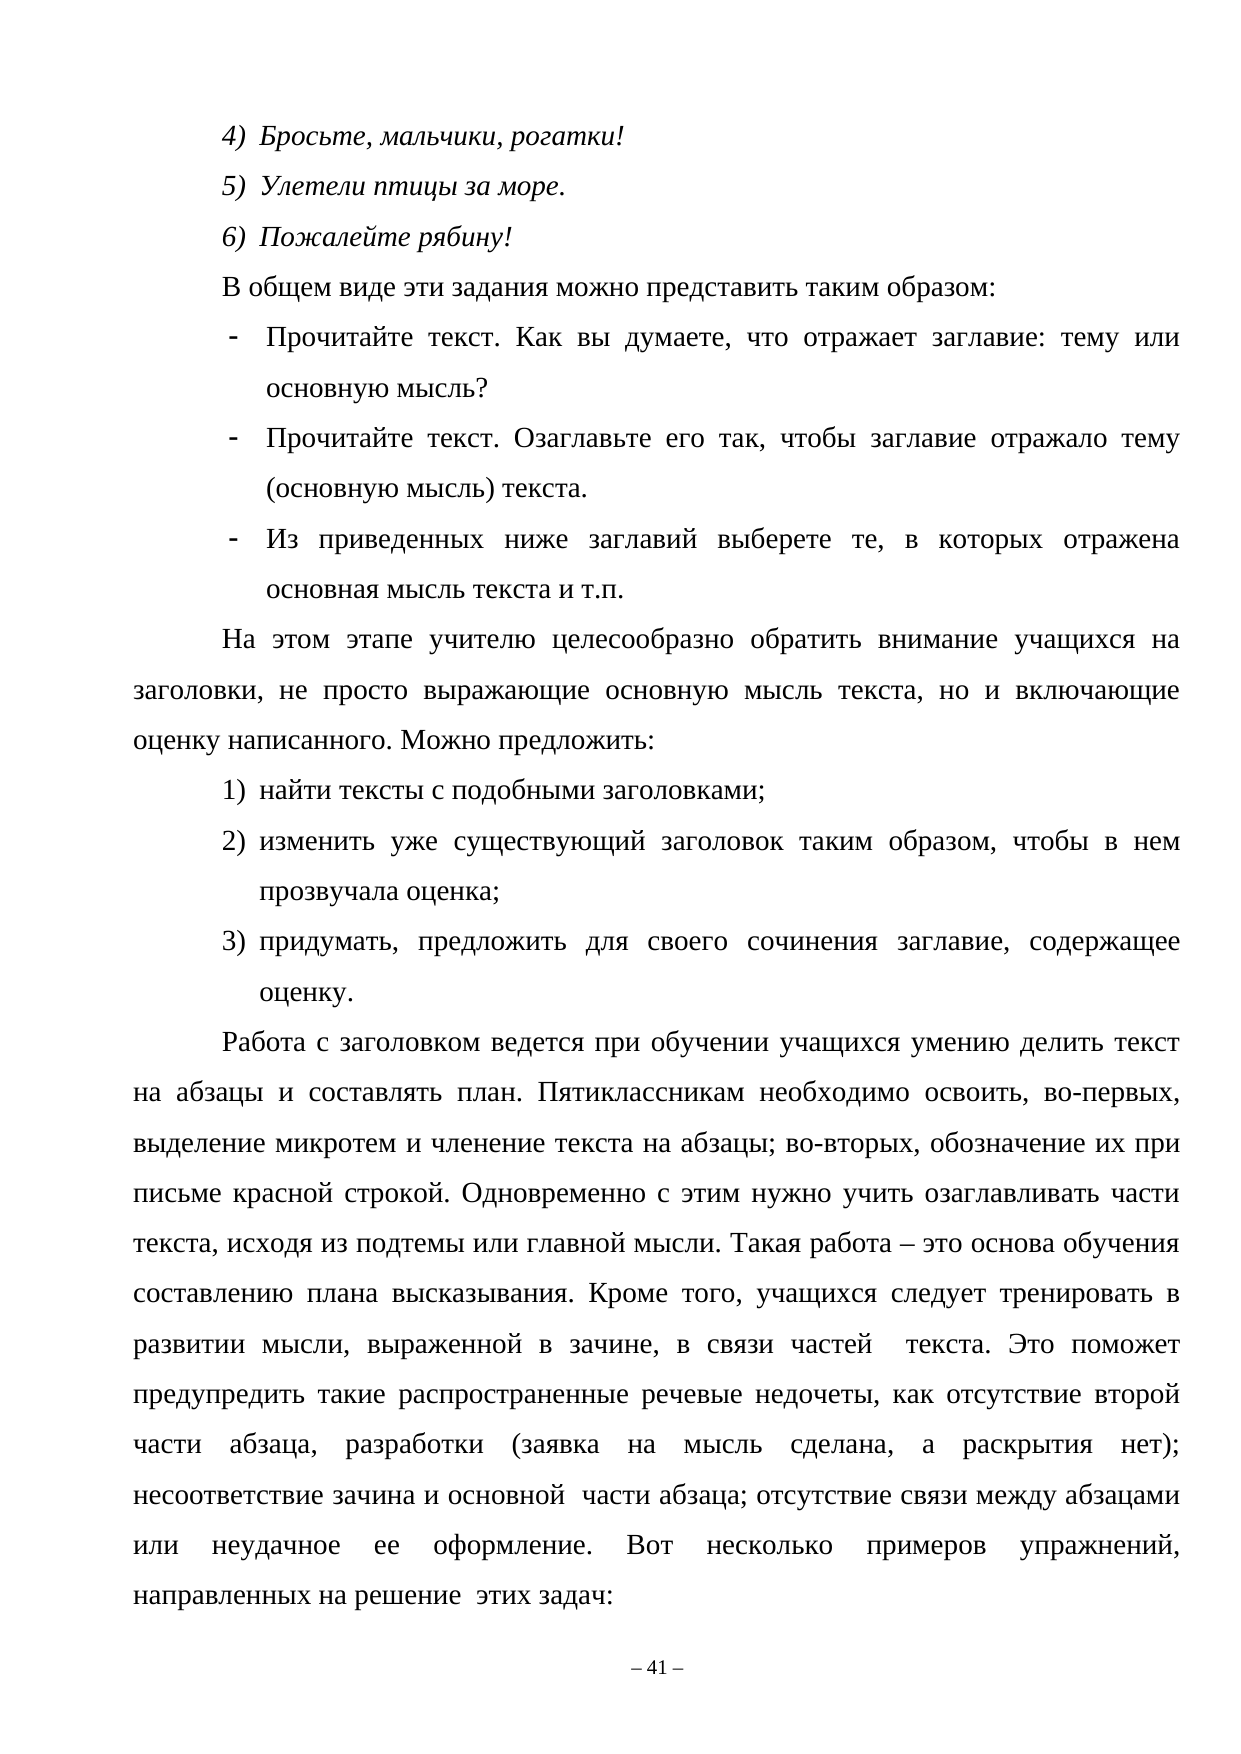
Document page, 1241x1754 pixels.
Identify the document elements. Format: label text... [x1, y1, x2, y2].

list изменить уже существующий заголовок таким образом, чтобы в нем прозвучала оценка; [222, 823, 1181, 907]
list Прочитайте текст. Озаглавьте его так, чтобы заглавие отражало тему (основную мысль) текста. [228, 420, 1181, 504]
list Из приведенных ниже заглавий выберете те, в которых отражена основная мысль текста и т.п. [228, 521, 1181, 605]
text В общем виде эти задания можно представить таким образом: [133, 269, 1181, 303]
text Работа с заголовком ведется при обучении учащихся умению делить текст на абзацы и составлять план. Пятиклассникам необходимо освоить, во-первых, выделение микротем и членение текста на абзацы; во-вторых, обозначение их при письме красной строкой. Одновременно с этим нужно учить озаглавливать части текста, исходя из подтемы или главной мысли. Такая работа – это основа обучения составлению плана высказывания. Кроме того, учащихся следует тренировать в развитии мысли, выраженной в зачине, в связи частей текста. Это поможет предупредить такие распространенные речевые недочеты, как отсутствие второй части абзаца, разработки (заявка на мысль сделана, а раскрытия нет); несоответствие зачина и основной части абзаца; отсутствие связи между абзацами или неудачное ее оформление. Вот несколько примеров упражнений, направленных на решение этих задач: [133, 1024, 1181, 1611]
list Бросьте, мальчики, рогатки! [222, 118, 1181, 152]
list придумать, предложить для своего сочинения заглавие, содержащее оценку. [222, 923, 1181, 1007]
text На этом этапе учителю целесообразно обратить внимание учащихся на заголовки, не просто выражающие основную мысль текста, но и включающие оценку написанного. Можно предложить: [133, 622, 1181, 756]
list Прочитайте текст. Как вы думаете, что отражает заглавие: тему или основную мысль? [228, 319, 1181, 403]
list Пожалейте рябину! [222, 219, 1181, 252]
list найти тексты с подобными заголовками; [222, 772, 1181, 806]
list Улетели птицы за море. [222, 168, 1181, 202]
